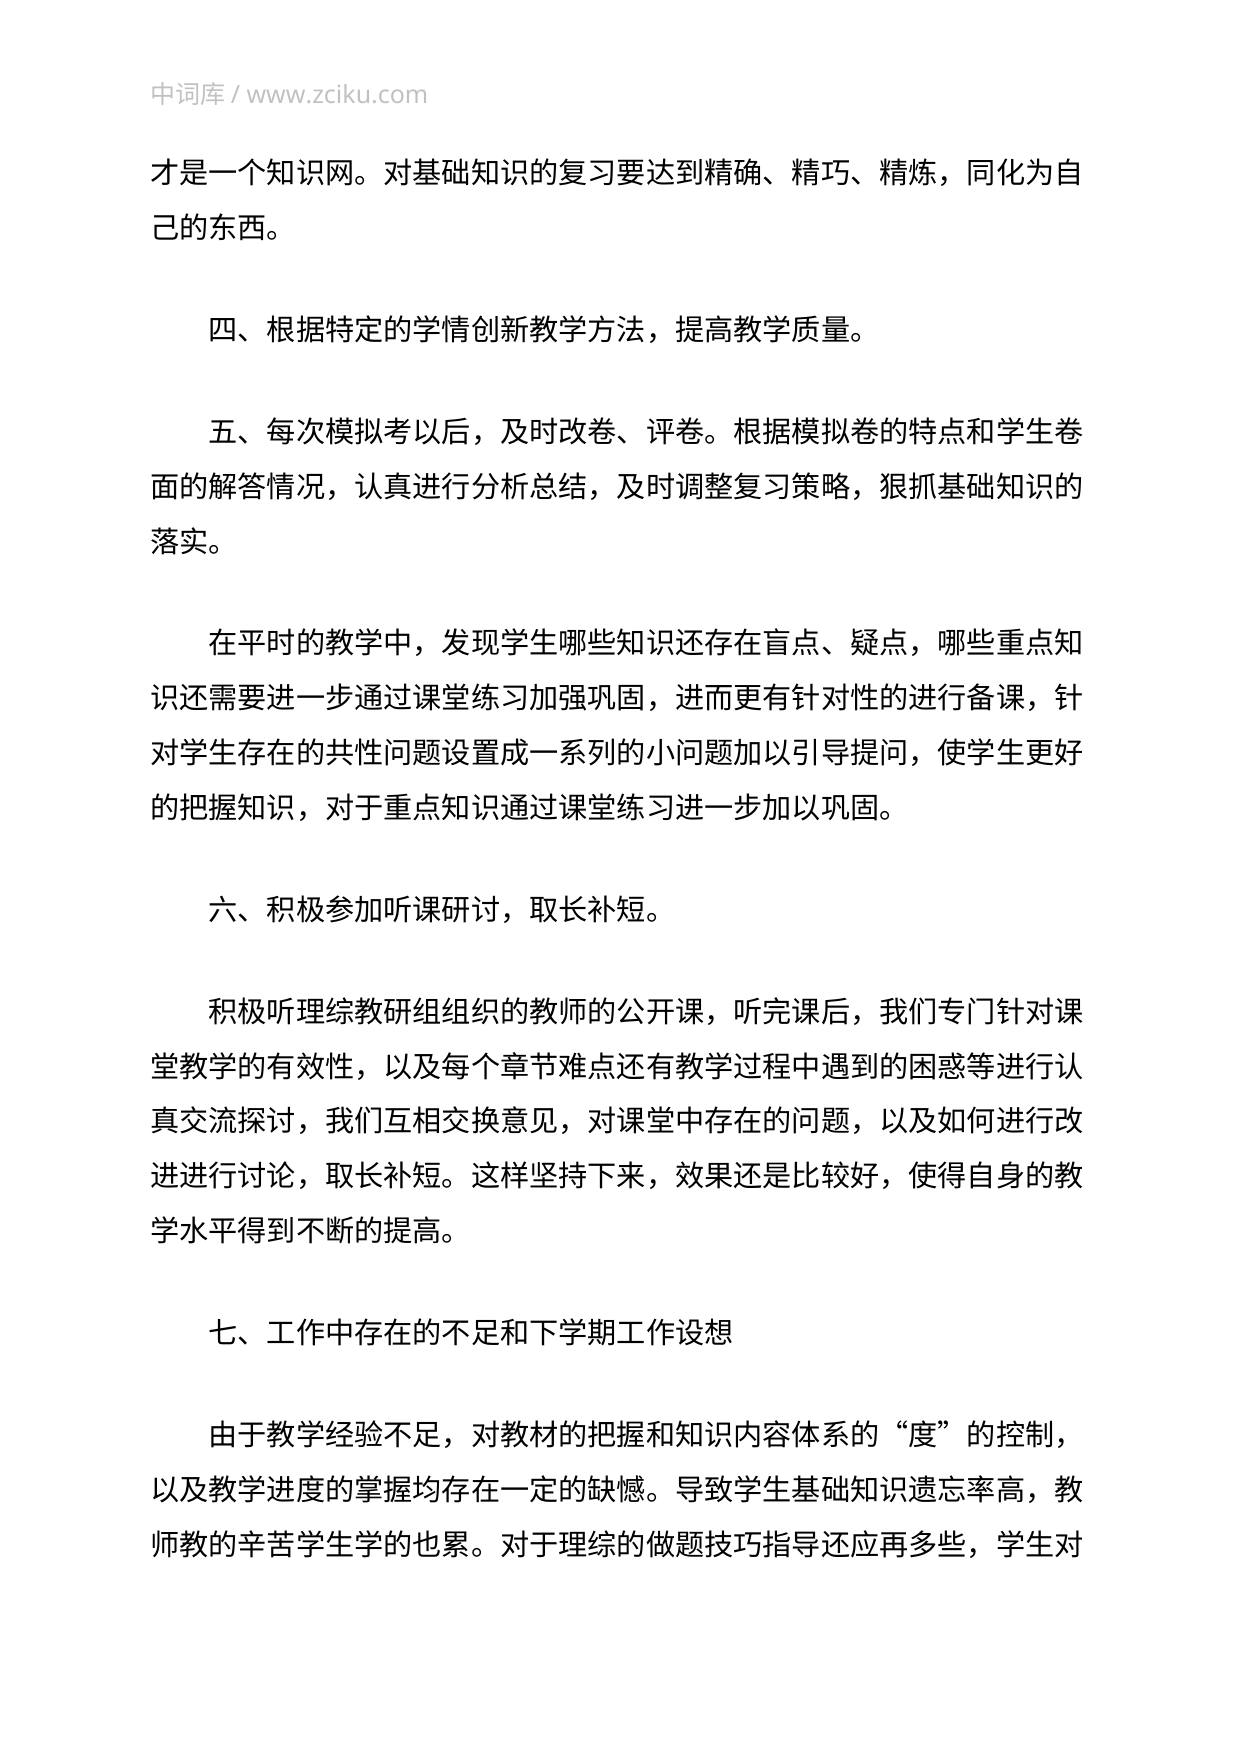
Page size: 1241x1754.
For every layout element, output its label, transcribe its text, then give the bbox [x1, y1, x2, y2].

text 积极听理综教研组组织的教师的公开课，听完课后，我们专门针对课堂教学的有效性，以及每个章节难点还有教学过程中遇到的困惑等进行认真交流探讨，我们互相交换意见，对课堂中存在的问题，以及如何进行改进进行讨论，取长补短。这样坚持下来，效果还是比较好，使得自身的教学水平得到不断的提高。 [150, 988, 1090, 1250]
text 五、每次模拟考以后，及时改卷、评卷。根据模拟卷的特点和学生卷面的解答情况，认真进行分析总结，及时调整复习策略，狠抓基础知识的落实。 [150, 408, 1090, 561]
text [150, 1411, 1090, 1563]
text 六、积极参加听课研讨，取长补短。 [150, 886, 1090, 929]
text 四、根据特定的学情创新教学方法，提高教学质量。 [150, 307, 1090, 349]
text 七、工作中存在的不足和下学期工作设想 [150, 1309, 1090, 1352]
text 在平时的教学中，发现学生哪些知识还存在盲点、疑点，哪些重点知识还需要进一步通过课堂练习加强巩固，进而更有针对性的进行备课，针对学生存在的共性问题设置成一系列的小问题加以引导提问，使学生更好的把握知识，对于重点知识通过课堂练习进一步加以巩固。 [150, 620, 1090, 827]
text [150, 150, 1090, 247]
